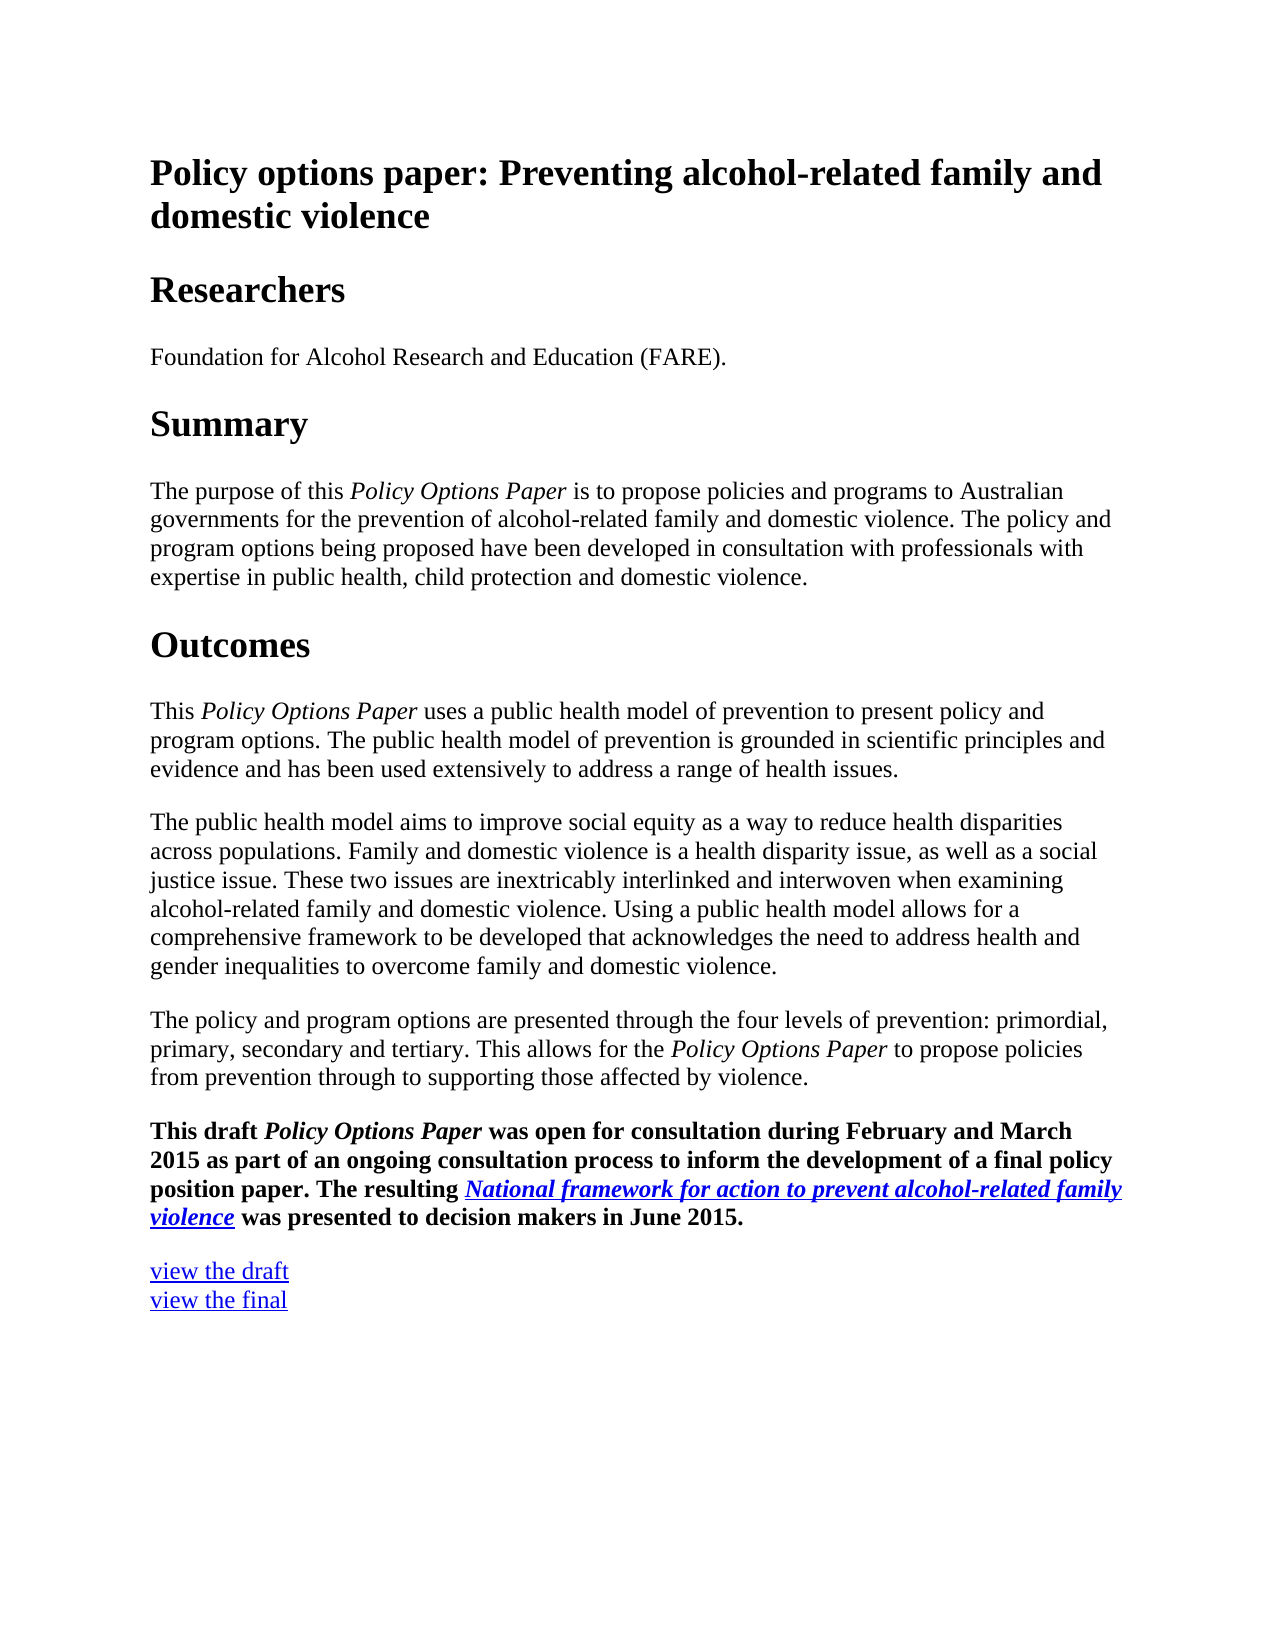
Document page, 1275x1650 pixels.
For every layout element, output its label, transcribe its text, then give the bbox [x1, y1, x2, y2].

subtitle Researchers [150, 267, 1125, 311]
text view the draft [150, 1256, 1125, 1285]
subtitle Outcomes [150, 622, 1125, 665]
subtitle Policy options paper: Preventing alcohol-related family and domestic violence [150, 150, 1125, 236]
text The policy and program options are presented through the four levels of prevention: primordial, primary, secondary and tertiary. This allows for the Policy Options Paper to propose policies from prevention through to supporting those affected by violence. [150, 1005, 1125, 1091]
text The purpose of this Policy Options Paper is to propose policies and programs to Australian governments for the prevention of alcohol-related family and domestic violence. The policy and program options being proposed have been developed in consultation with professionals with expertise in public health, child protection and domestic violence. [150, 476, 1125, 591]
text Foundation for Alcohol Research and Education (FARE). [150, 342, 1125, 370]
text view the final [150, 1285, 1125, 1314]
text This draft Policy Options Paper was open for consultation during February and March 2015 as part of an ongoing consultation process to inform the development of a final policy position paper. The resulting National framework for action to prevent alcohol-related family violence was presented to decision makers in June 2015. [150, 1116, 1125, 1231]
text The public health model aims to improve social equity as a way to reduce health disparities across populations. Family and domestic violence is a health disparity issue, as well as a social justice issue. These two issues are inextricably interlinked and interwoven when examining alcohol-related family and domestic violence. Using a public health model allows for a comprehensive framework to be developed that acknowledges the need to address health and gender inequalities to overcome family and domestic violence. [150, 807, 1125, 980]
subtitle Summary [150, 402, 1125, 445]
text This Policy Options Paper uses a public health model of prevention to present policy and program options. The public health model of prevention is grounded in scientific principles and evidence and has been used extensively to address a range of health issues. [150, 696, 1125, 782]
